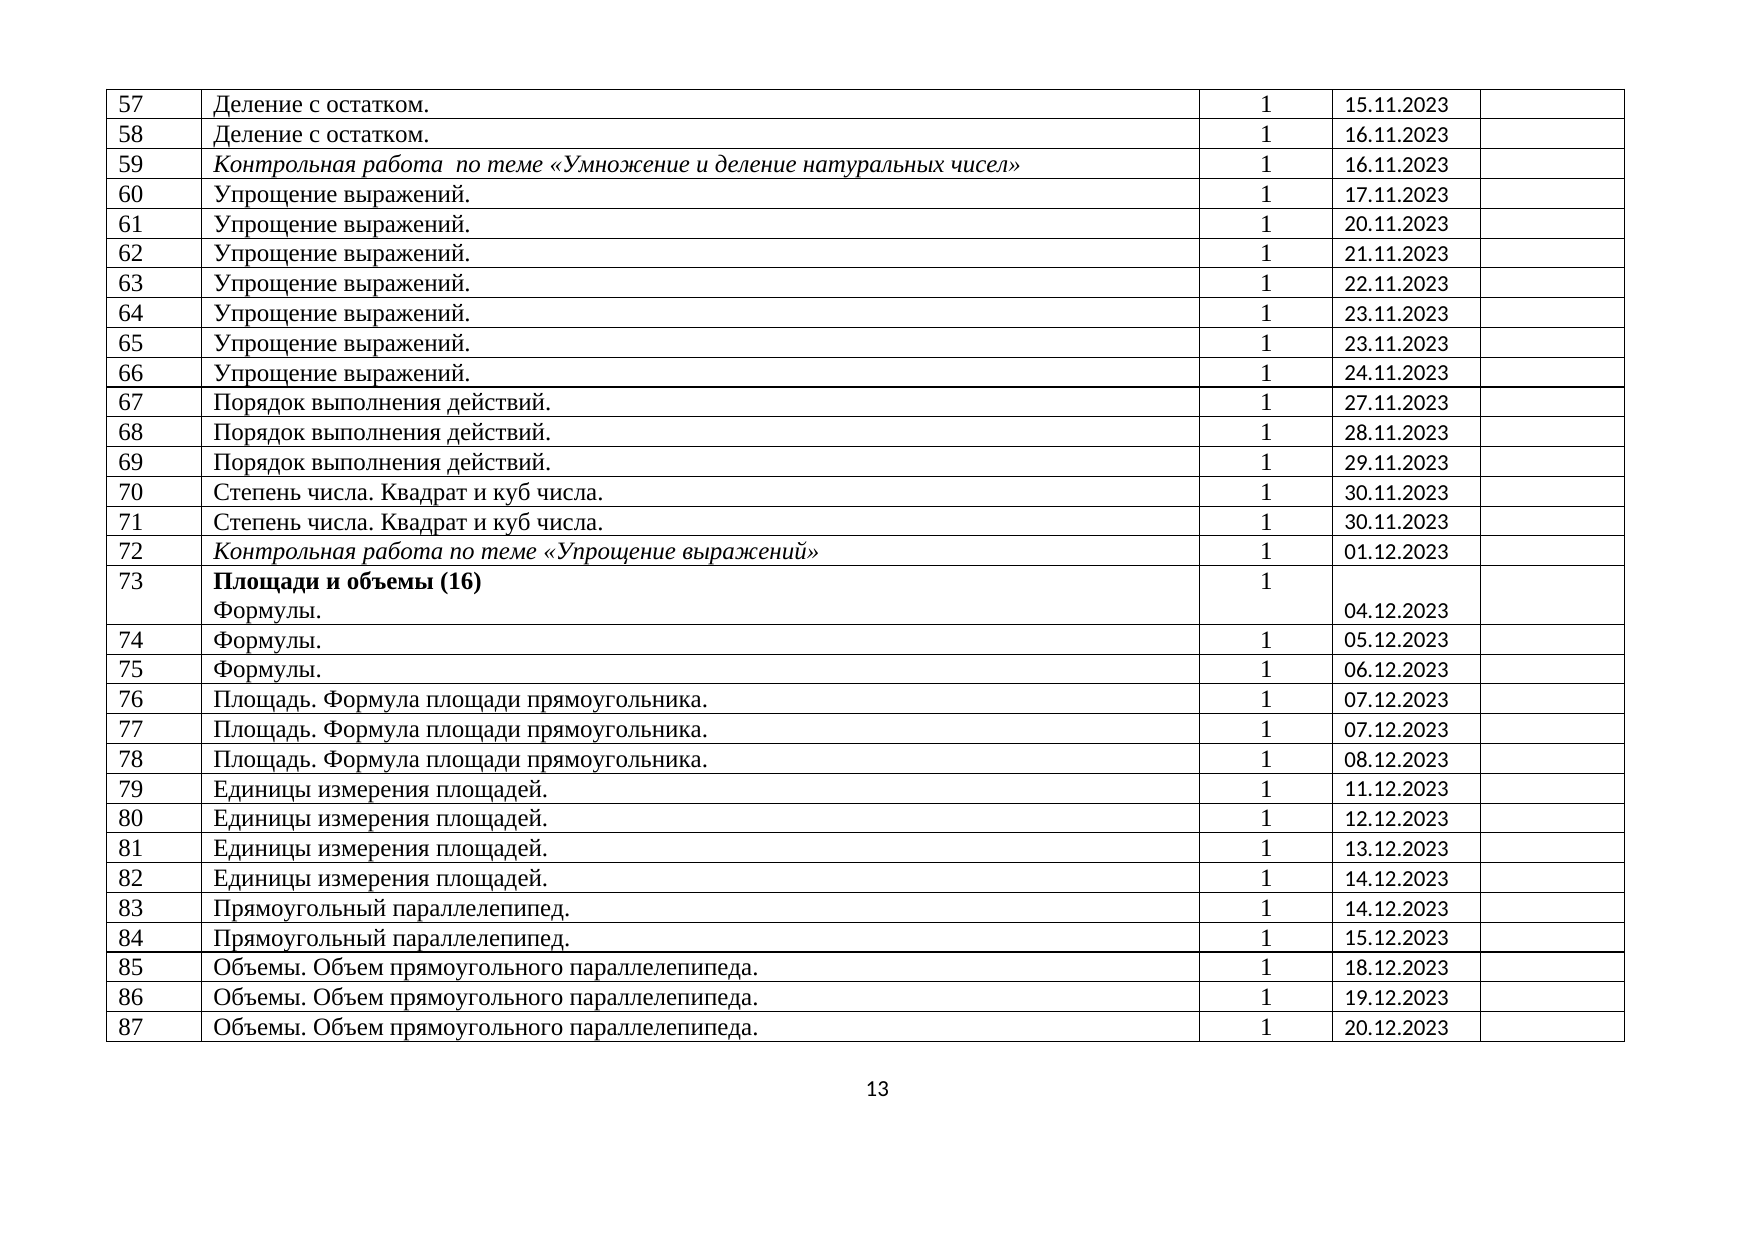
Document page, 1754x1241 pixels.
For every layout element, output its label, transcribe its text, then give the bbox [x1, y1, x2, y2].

table_cell 13.12.2023 [1333, 833, 1480, 862]
table_cell 1 [1200, 833, 1332, 862]
table_cell Упрощение выражений. [202, 298, 1199, 327]
table_cell 24.11.2023 [1333, 358, 1480, 386]
table_cell 58 [107, 119, 201, 148]
table_cell 06.12.2023 [1333, 655, 1480, 683]
table_cell 15.11.2023 [1333, 90, 1480, 118]
table_cell 77 [107, 714, 201, 743]
table_cell Упрощение выражений. [202, 239, 1199, 267]
table_cell 87 [107, 1012, 201, 1041]
table_cell Упрощение выражений. [202, 209, 1199, 237]
table_cell 1 [1200, 863, 1332, 892]
table_cell 74 [107, 625, 201, 653]
table_cell [1481, 417, 1624, 446]
table_cell [1481, 863, 1624, 892]
table_cell Прямоугольный параллелепипед. [202, 893, 1199, 922]
table_cell Единицы измерения площадей. [202, 774, 1199, 802]
table_cell 21.11.2023 [1333, 239, 1480, 267]
table_cell 17.11.2023 [1333, 179, 1480, 208]
table_cell 1 [1200, 388, 1332, 416]
table_cell [1481, 923, 1624, 951]
table_cell 80 [107, 804, 201, 832]
table_cell 23.11.2023 [1333, 328, 1480, 357]
table_cell 1 [1200, 239, 1332, 267]
table_cell 07.12.2023 [1333, 684, 1480, 713]
table_cell 68 [107, 417, 201, 446]
table_cell 73 [107, 566, 201, 624]
table_cell 23.11.2023 [1333, 298, 1480, 327]
table_cell 20.11.2023 [1333, 209, 1480, 237]
table_cell [1481, 833, 1624, 862]
table_cell 1 [1200, 923, 1332, 951]
table_cell 60 [107, 179, 201, 208]
table_cell 22.11.2023 [1333, 268, 1480, 297]
table_cell Формулы. [202, 625, 1199, 653]
table_cell [1481, 149, 1624, 178]
table_cell [1481, 1012, 1624, 1041]
table_cell 61 [107, 209, 201, 237]
table_cell [1481, 566, 1624, 624]
table_cell 63 [107, 268, 201, 297]
table_cell 1 [1200, 179, 1332, 208]
table_cell 30.11.2023 [1333, 477, 1480, 506]
table_cell 75 [107, 655, 201, 683]
table_cell [1481, 507, 1624, 535]
table_cell 1 [1200, 655, 1332, 683]
table_cell 82 [107, 863, 201, 892]
table_cell 66 [107, 358, 201, 386]
table_cell Упрощение выражений. [202, 268, 1199, 297]
table_cell 1 [1200, 1012, 1332, 1041]
table_cell Площади и объемы (16) Формулы. [202, 566, 1199, 624]
table_cell 85 [107, 953, 201, 981]
table_cell [1481, 744, 1624, 773]
table_cell Деление с остатком. [202, 119, 1199, 148]
table_cell 69 [107, 447, 201, 476]
table_cell Единицы измерения площадей. [202, 833, 1199, 862]
table_cell 04.12.2023 [1333, 566, 1480, 624]
table_cell [1481, 536, 1624, 565]
table_cell 1 [1200, 714, 1332, 743]
table_cell 08.12.2023 [1333, 744, 1480, 773]
table_cell [1481, 90, 1624, 118]
table_cell [1481, 714, 1624, 743]
table_cell 1 [1200, 149, 1332, 178]
table_cell [1481, 298, 1624, 327]
table_cell [1481, 239, 1624, 267]
table_cell [1481, 774, 1624, 802]
table_cell 1 [1200, 982, 1332, 1011]
table_cell 12.12.2023 [1333, 804, 1480, 832]
table_cell 76 [107, 684, 201, 713]
table_cell 1 [1200, 566, 1332, 624]
table_cell 07.12.2023 [1333, 714, 1480, 743]
table_cell 1 [1200, 536, 1332, 565]
table_cell 16.11.2023 [1333, 149, 1480, 178]
table_cell 86 [107, 982, 201, 1011]
table_cell Единицы измерения площадей. [202, 863, 1199, 892]
table_cell 1 [1200, 477, 1332, 506]
table_cell 1 [1200, 447, 1332, 476]
table_cell 29.11.2023 [1333, 447, 1480, 476]
table_cell Степень числа. Квадрат и куб числа. [202, 477, 1199, 506]
table_cell 1 [1200, 298, 1332, 327]
table_cell 28.11.2023 [1333, 417, 1480, 446]
table_cell 1 [1200, 507, 1332, 535]
table_cell [1481, 268, 1624, 297]
table_cell Упрощение выражений. [202, 179, 1199, 208]
table_cell 83 [107, 893, 201, 922]
table_cell 05.12.2023 [1333, 625, 1480, 653]
table_cell Упрощение выражений. [202, 358, 1199, 386]
table_cell Деление с остатком. [202, 90, 1199, 118]
table_cell Объемы. Объем прямоугольного параллелепипеда. [202, 953, 1199, 981]
table_cell Упрощение выражений. [202, 328, 1199, 357]
table_cell [1481, 358, 1624, 386]
table_cell Объемы. Объем прямоугольного параллелепипеда. [202, 982, 1199, 1011]
table_cell [1481, 655, 1624, 683]
table_cell [1481, 684, 1624, 713]
table_cell 18.12.2023 [1333, 953, 1480, 981]
table_cell 16.11.2023 [1333, 119, 1480, 148]
table_cell 1 [1200, 358, 1332, 386]
table_cell Порядок выполнения действий. [202, 447, 1199, 476]
table_cell [1481, 388, 1624, 416]
table_cell 1 [1200, 328, 1332, 357]
table_cell [1481, 447, 1624, 476]
table_cell [1481, 982, 1624, 1011]
table_cell Прямоугольный параллелепипед. [202, 923, 1199, 951]
table_cell Единицы измерения площадей. [202, 804, 1199, 832]
table_cell [1481, 328, 1624, 357]
table_cell 70 [107, 477, 201, 506]
table_cell 59 [107, 149, 201, 178]
table_cell [1481, 893, 1624, 922]
table_cell 20.12.2023 [1333, 1012, 1480, 1041]
table_cell 64 [107, 298, 201, 327]
table_cell 1 [1200, 417, 1332, 446]
table_cell 1 [1200, 90, 1332, 118]
table_cell Формулы. [202, 655, 1199, 683]
table_cell Площадь. Формула площади прямоугольника. [202, 744, 1199, 773]
table_cell 14.12.2023 [1333, 863, 1480, 892]
table_cell Порядок выполнения действий. [202, 388, 1199, 416]
table_cell 79 [107, 774, 201, 802]
table_cell 15.12.2023 [1333, 923, 1480, 951]
table_cell 1 [1200, 744, 1332, 773]
table_cell 84 [107, 923, 201, 951]
table_cell [1481, 179, 1624, 208]
table_cell 14.12.2023 [1333, 893, 1480, 922]
table_cell 1 [1200, 804, 1332, 832]
table_cell [1481, 953, 1624, 981]
table_cell Степень числа. Квадрат и куб числа. [202, 507, 1199, 535]
table_cell 1 [1200, 953, 1332, 981]
table_cell 57 [107, 90, 201, 118]
table_cell 11.12.2023 [1333, 774, 1480, 802]
table_cell 1 [1200, 774, 1332, 802]
table_cell Контрольная работа по теме «Упрощение выражений» [202, 536, 1199, 565]
table_cell 1 [1200, 268, 1332, 297]
table_cell Порядок выполнения действий. [202, 417, 1199, 446]
table_cell 67 [107, 388, 201, 416]
table_cell [1481, 119, 1624, 148]
table_cell 01.12.2023 [1333, 536, 1480, 565]
table_cell 62 [107, 239, 201, 267]
table_cell [1481, 625, 1624, 653]
table_cell 1 [1200, 893, 1332, 922]
table_cell [1481, 477, 1624, 506]
table_cell 1 [1200, 684, 1332, 713]
table_cell 1 [1200, 625, 1332, 653]
table_cell Контрольная работа по теме «Умножение и деление натуральных чисел» [202, 149, 1199, 178]
table_cell 72 [107, 536, 201, 565]
table_cell [1481, 804, 1624, 832]
table_cell 27.11.2023 [1333, 388, 1480, 416]
table_cell Площадь. Формула площади прямоугольника. [202, 684, 1199, 713]
table_cell Площадь. Формула площади прямоугольника. [202, 714, 1199, 743]
table_cell 30.11.2023 [1333, 507, 1480, 535]
table_cell 81 [107, 833, 201, 862]
table_cell Объемы. Объем прямоугольного параллелепипеда. [202, 1012, 1199, 1041]
table_cell 65 [107, 328, 201, 357]
table_cell 71 [107, 507, 201, 535]
table_cell 78 [107, 744, 201, 773]
table_cell [1481, 209, 1624, 237]
table_cell 19.12.2023 [1333, 982, 1480, 1011]
table_cell 1 [1200, 209, 1332, 237]
table_cell 1 [1200, 119, 1332, 148]
